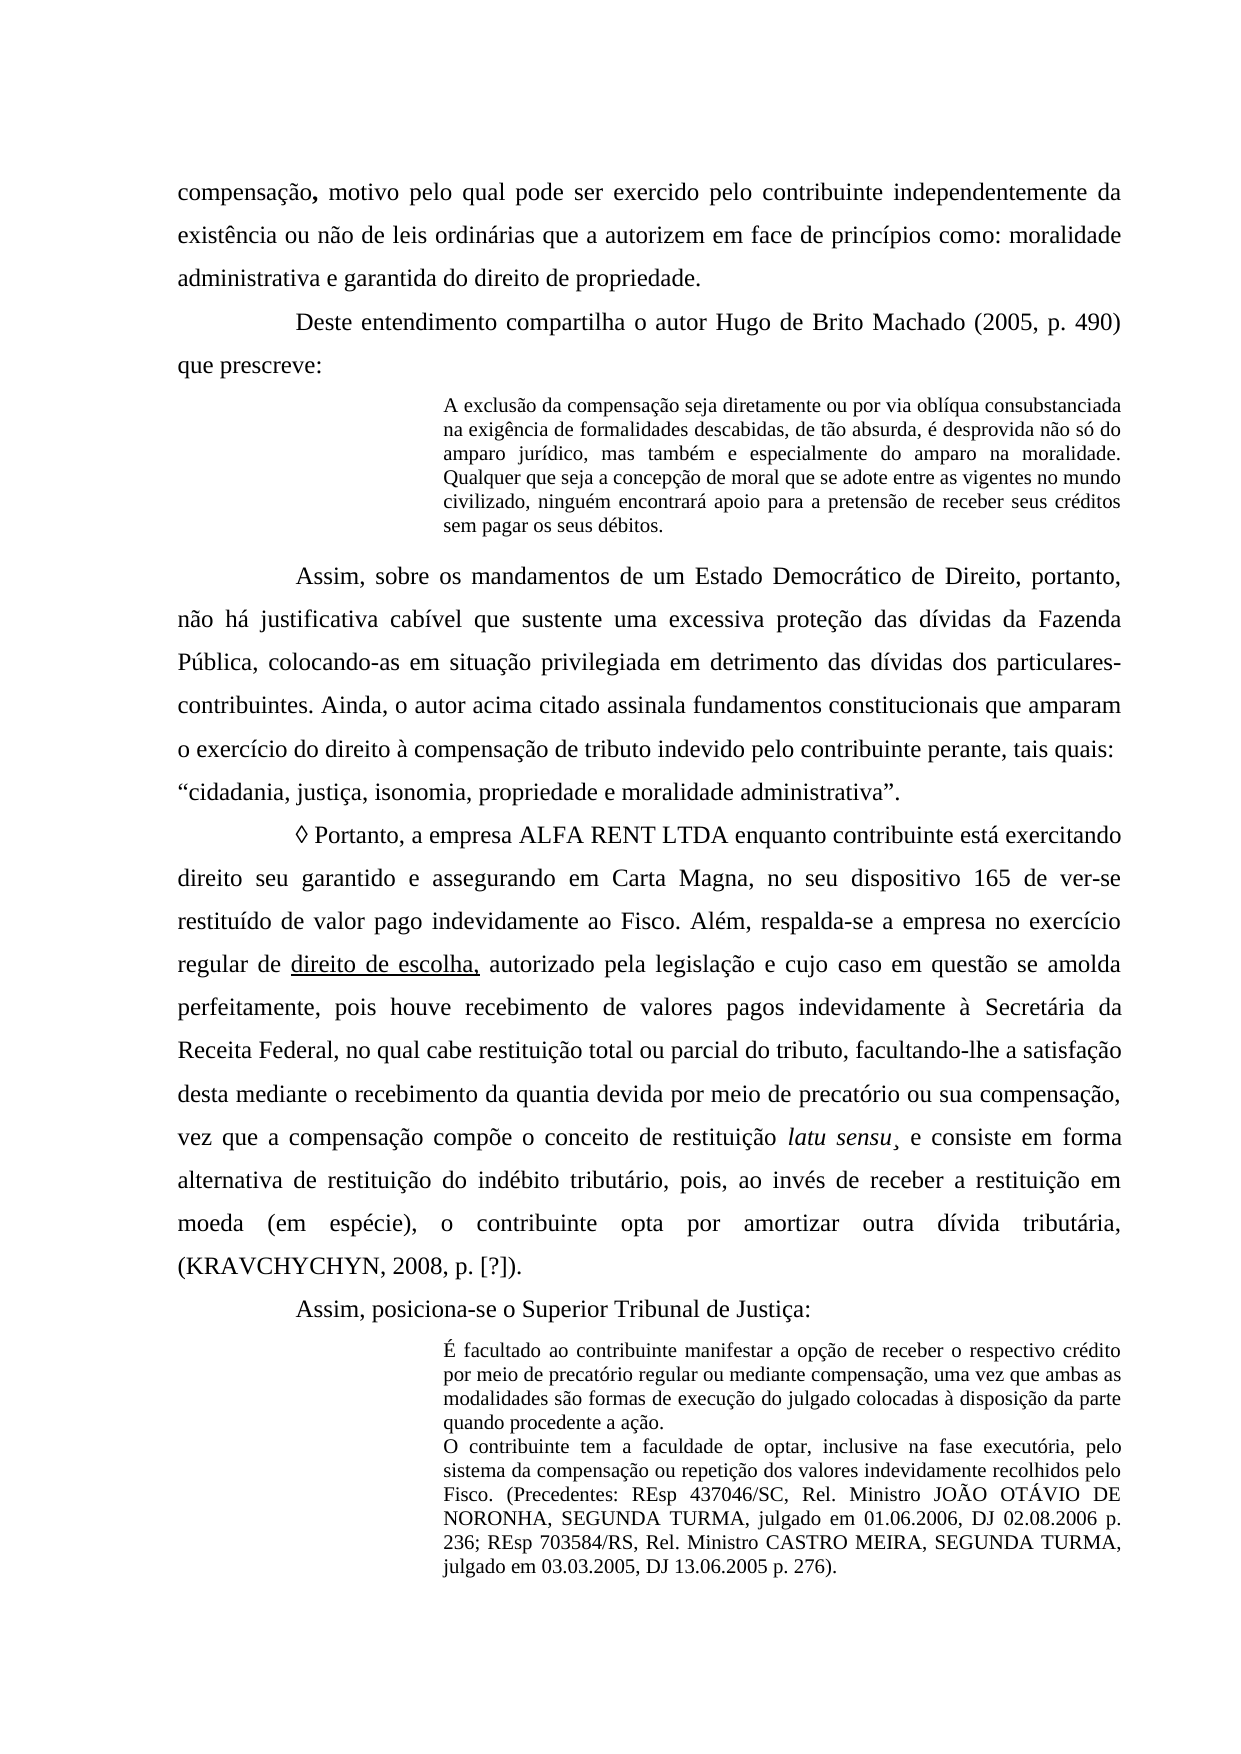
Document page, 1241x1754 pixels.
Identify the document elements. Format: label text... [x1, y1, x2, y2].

text ◊ Portanto, a empresa ALFA RENT LTDA enquanto contribuinte está exercitando direito seu garantido e assegurando em Carta Magna, no seu dispositivo 165 de ver-se restituído de valor pago indevidamente ao Fisco. Além, respalda-se a empresa no exercício regular de direito de escolha, autorizado pela legislação e cujo caso em questão se amolda perfeitamente, pois houve recebimento de valores pagos indevidamente à Secretária da Receita Federal, no qual cabe restituição total ou parcial do tributo, facultando-lhe a satisfação desta mediante o recebimento da quantia devida por meio de precatório ou sua compensação, vez que a compensação compõe o conceito de restituição latu sensu¸ e consiste em forma alternativa de restituição do indébito tributário, pois, ao invés de receber a restituição em moeda (em espécie), o contribuinte opta por amortizar outra dívida tributária, (KRAVCHYCHYN, 2008, p. [?]). [177, 820, 1122, 1280]
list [177, 177, 1122, 292]
text Assim, posiciona-se o Superior Tribunal de Justiça: [177, 1294, 1122, 1323]
text O contribuinte tem a faculdade de optar, inclusive na fase executória, pelo sistema da compensação ou repetição dos valores indevidamente recolhidos pelo Fisco. (Precedentes: REsp 437046/SC, Rel. Ministro JOÃO OTÁVIO DE NORONHA, SEGUNDA TURMA, julgado em 01.06.2006, DJ 02.08.2006 p. 236; REsp 703584/RS, Rel. Ministro CASTRO MEIRA, SEGUNDA TURMA, julgado em 03.03.2005, DJ 13.06.2005 p. 276). [443, 1434, 1122, 1578]
text Assim, sobre os mandamentos de um Estado Democrático de Direito, portanto, não há justificativa cabível que sustente uma excessiva proteção das dívidas da Fazenda Pública, colocando-as em situação privilegiada em detrimento das dívidas dos particulares-contribuintes. Ainda, o autor acima citado assinala fundamentos constitucionais que amparam o exercício do direito à compensação de tributo indevido pelo contribuinte perante, tais quais: [177, 561, 1122, 762]
text Deste entendimento compartilha o autor Hugo de Brito Machado (2005, p. 490) que prescreve: [177, 307, 1122, 378]
text A exclusão da compensação seja diretamente ou por via oblíqua consubstanciada na exigência de formalidades descabidas, de tão absurda, é desprovida não só do amparo jurídico, mas também e especialmente do amparo na moralidade. Qualquer que seja a concepção de moral que se adote entre as vigentes no mundo civilizado, ninguém encontrará apoio para a pretensão de receber seus créditos sem pagar os seus débitos. [443, 393, 1122, 537]
text “cidadania, justiça, isonomia, propriedade e moralidade administrativa”. [177, 777, 1122, 806]
text É facultado ao contribuinte manifestar a opção de receber o respectivo crédito por meio de precatório regular ou mediante compensação, uma vez que ambas as modalidades são formas de execução do julgado colocadas à disposição da parte quando procedente a ação. [443, 1337, 1122, 1434]
